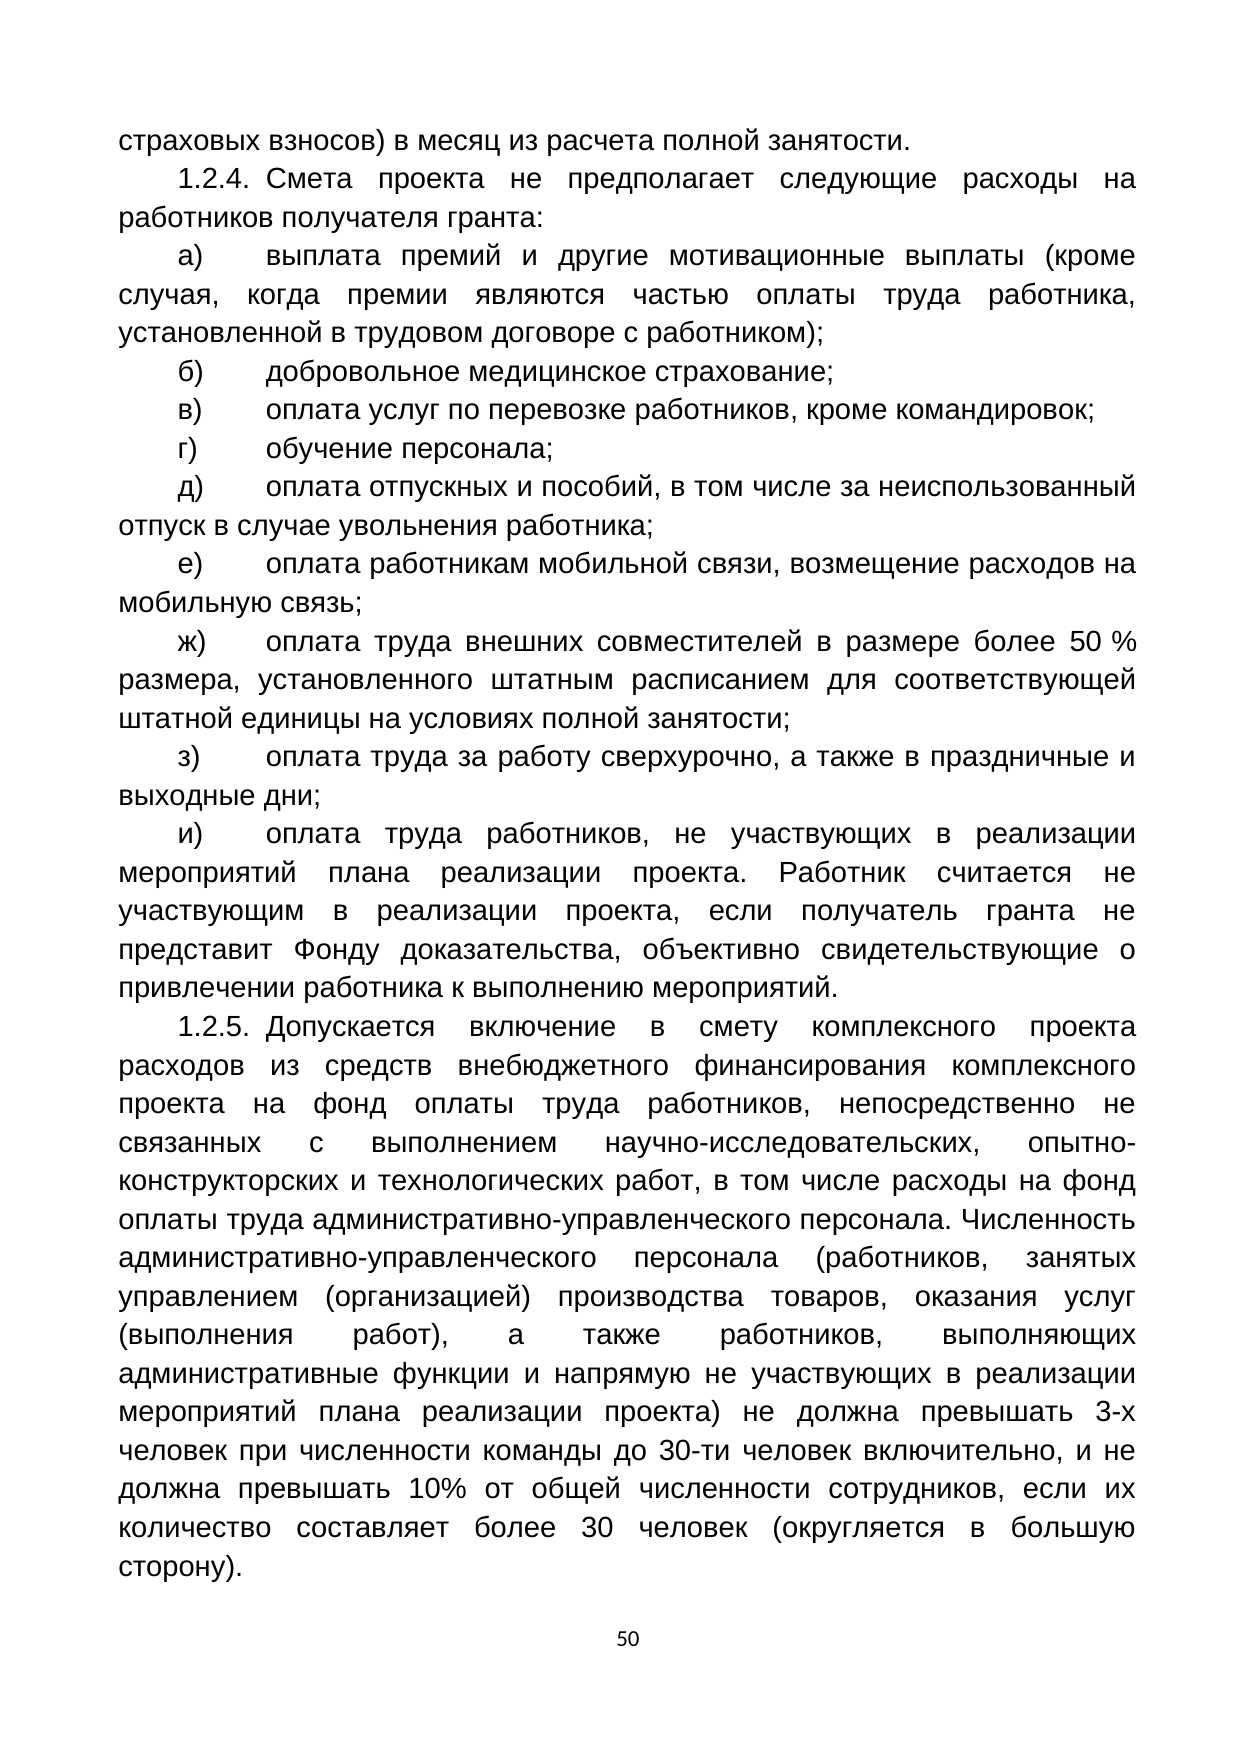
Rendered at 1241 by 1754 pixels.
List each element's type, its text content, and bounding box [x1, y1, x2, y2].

list е) оплата работникам мобильной связи, возмещение расходов на мобильную связь; [118, 547, 1137, 619]
list г) обучение персонала; [118, 431, 1137, 464]
list а) выплата премий и другие мотивационные выплаты (кроме случая, когда премии являются частью оплаты труда работника, установленной в трудовом договоре с работником); [118, 238, 1137, 349]
list б) добровольное медицинское страхование; [118, 354, 1137, 387]
list д) оплата отпускных и пособий, в том числе за неиспользованный отпуск в случае увольнения работника; [118, 469, 1137, 542]
list в) оплата услуг по перевозке работников, кроме командировок; [118, 392, 1137, 426]
list Допускается включение в смету комплексного проекта расходов из средств внебюджетного финансирования комплексного проекта на фонд оплаты труда работников, непосредственно не связанных с выполнением научно-исследовательских, опытно-конструкторских и технологических работ, в том числе расходы на фонд оплаты труда административно-управленческого персонала. Численность административно-управленческого персонала (работников, занятых управлением (организацией) производства товаров, оказания услуг (выполнения работ), а также работников, выполняющих административные функции и напрямую не участвующих в реализации мероприятий плана реализации проекта) не должна превышать 3-х человек при численности команды до 30-ти человек включительно, и не должна превышать 10% от общей численности сотрудников, если их количество составляет более 30 человек (округляется в большую сторону). [118, 1009, 1137, 1582]
list з) оплата труда за работу сверхурочно, а также в праздничные и выходные дни; [118, 739, 1137, 811]
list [118, 123, 1137, 156]
list и) оплата труда работников, не участвующих в реализации мероприятий плана реализации проекта. Работник считается не участвующим в реализации проекта, если получатель гранта не представит Фонду доказательства, объективно свидетельствующие о привлечении работника к выполнению мероприятий. [118, 816, 1137, 1004]
list Смета проекта не предполагает следующие расходы на работников получателя гранта: [118, 161, 1137, 233]
list ж) оплата труда внешних совместителей в размере более 50 % размера, установленного штатным расписанием для соответствующей штатной единицы на условиях полной занятости; [118, 624, 1137, 734]
